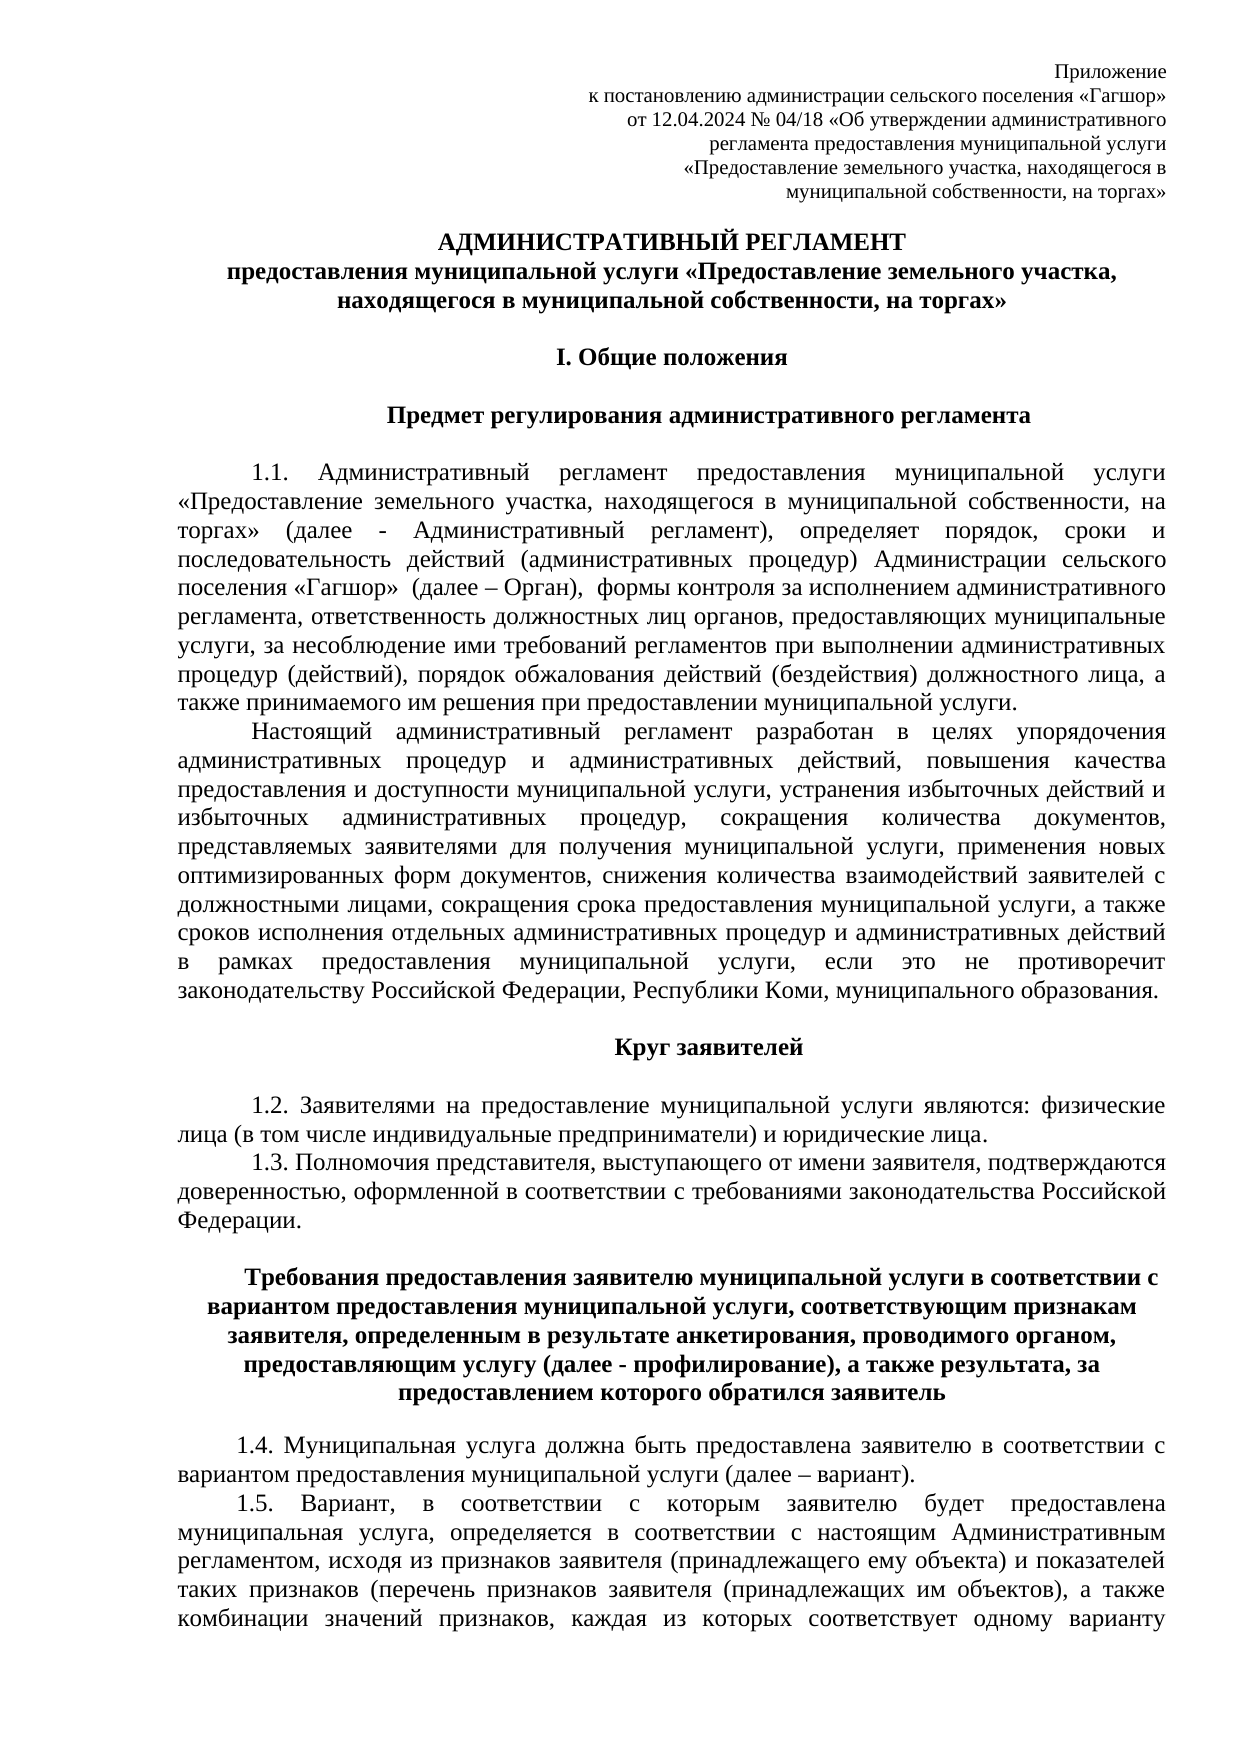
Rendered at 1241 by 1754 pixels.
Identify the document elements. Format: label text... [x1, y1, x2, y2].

text Круг заявителей [177, 1032, 1167, 1061]
text 1.4. Муниципальная услуга должна быть предоставлена заявителю в соответствии с вариантом предоставления муниципальной услуги (далее – вариант). [177, 1430, 1167, 1488]
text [177, 1488, 1167, 1632]
text АДМИНИСТРАТИВНЫЙ РЕГЛАМЕНТ [177, 227, 1167, 256]
text I. Общие положения [177, 342, 1167, 371]
text Приложение [177, 59, 1167, 83]
text регламента предоставления муниципальной услуги [177, 131, 1167, 155]
text Предмет регулирования административного регламента [177, 400, 1167, 429]
text 1.2. Заявителями на предоставление муниципальной услуги являются: физические лица (в том числе индивидуальные предприниматели) и юридические лица. [177, 1090, 1167, 1147]
text 1.1. Административный регламент предоставления муниципальной услуги «Предоставление земельного участка, находящегося в муниципальной собственности, на торгах» (далее - Административный регламент), определяет порядок, сроки и последовательность действий (административных процедур) Администрации сельского поселения «Гагшор» (далее – Орган), формы контроля за исполнением административного регламента, ответственность должностных лиц органов, предоставляющих муниципальные услуги, за несоблюдение ими требований регламентов при выполнении административных процедур (действий), порядок обжалования действий (бездействия) должностного лица, а также принимаемого им решения при предоставлении муниципальной услуги. [177, 457, 1167, 716]
text предоставления муниципальной услуги «Предоставление земельного участка, находящегося в муниципальной собственности, на торгах» [177, 256, 1167, 314]
text к постановлению администрации сельского поселения «Гагшор» [177, 83, 1167, 107]
text Настоящий административный регламент разработан в целях упорядочения административных процедур и административных действий, повышения качества предоставления и доступности муниципальной услуги, устранения избыточных действий и избыточных административных процедур, сокращения количества документов, представляемых заявителями для получения муниципальной услуги, применения новых оптимизированных форм документов, снижения количества взаимодействий заявителей с должностными лицами, сокращения срока предоставления муниципальной услуги, а также сроков исполнения отдельных административных процедур и административных действий в рамках предоставления муниципальной услуги, если это не противоречит законодательству Российской Федерации, Республики Коми, муниципального образования. [177, 716, 1167, 1004]
text 1.3. Полномочия представителя, выступающего от имени заявителя, подтверждаются доверенностью, оформленной в соответствии с требованиями законодательства Российской Федерации. [177, 1147, 1167, 1234]
text муниципальной собственности, на торгах» [177, 179, 1167, 203]
text Требования предоставления заявителю муниципальной услуги в соответствии с вариантом предоставления муниципальной услуги, соответствующим признакам заявителя, определенным в результате анкетирования, проводимого органом, предоставляющим услугу (далее - профилирование), а также результата, за предоставлением которого обратился заявитель [177, 1262, 1167, 1406]
text от 12.04.2024 № 04/18 «Об утверждении административного [177, 107, 1167, 131]
text «Предоставление земельного участка, находящегося в [177, 155, 1167, 179]
